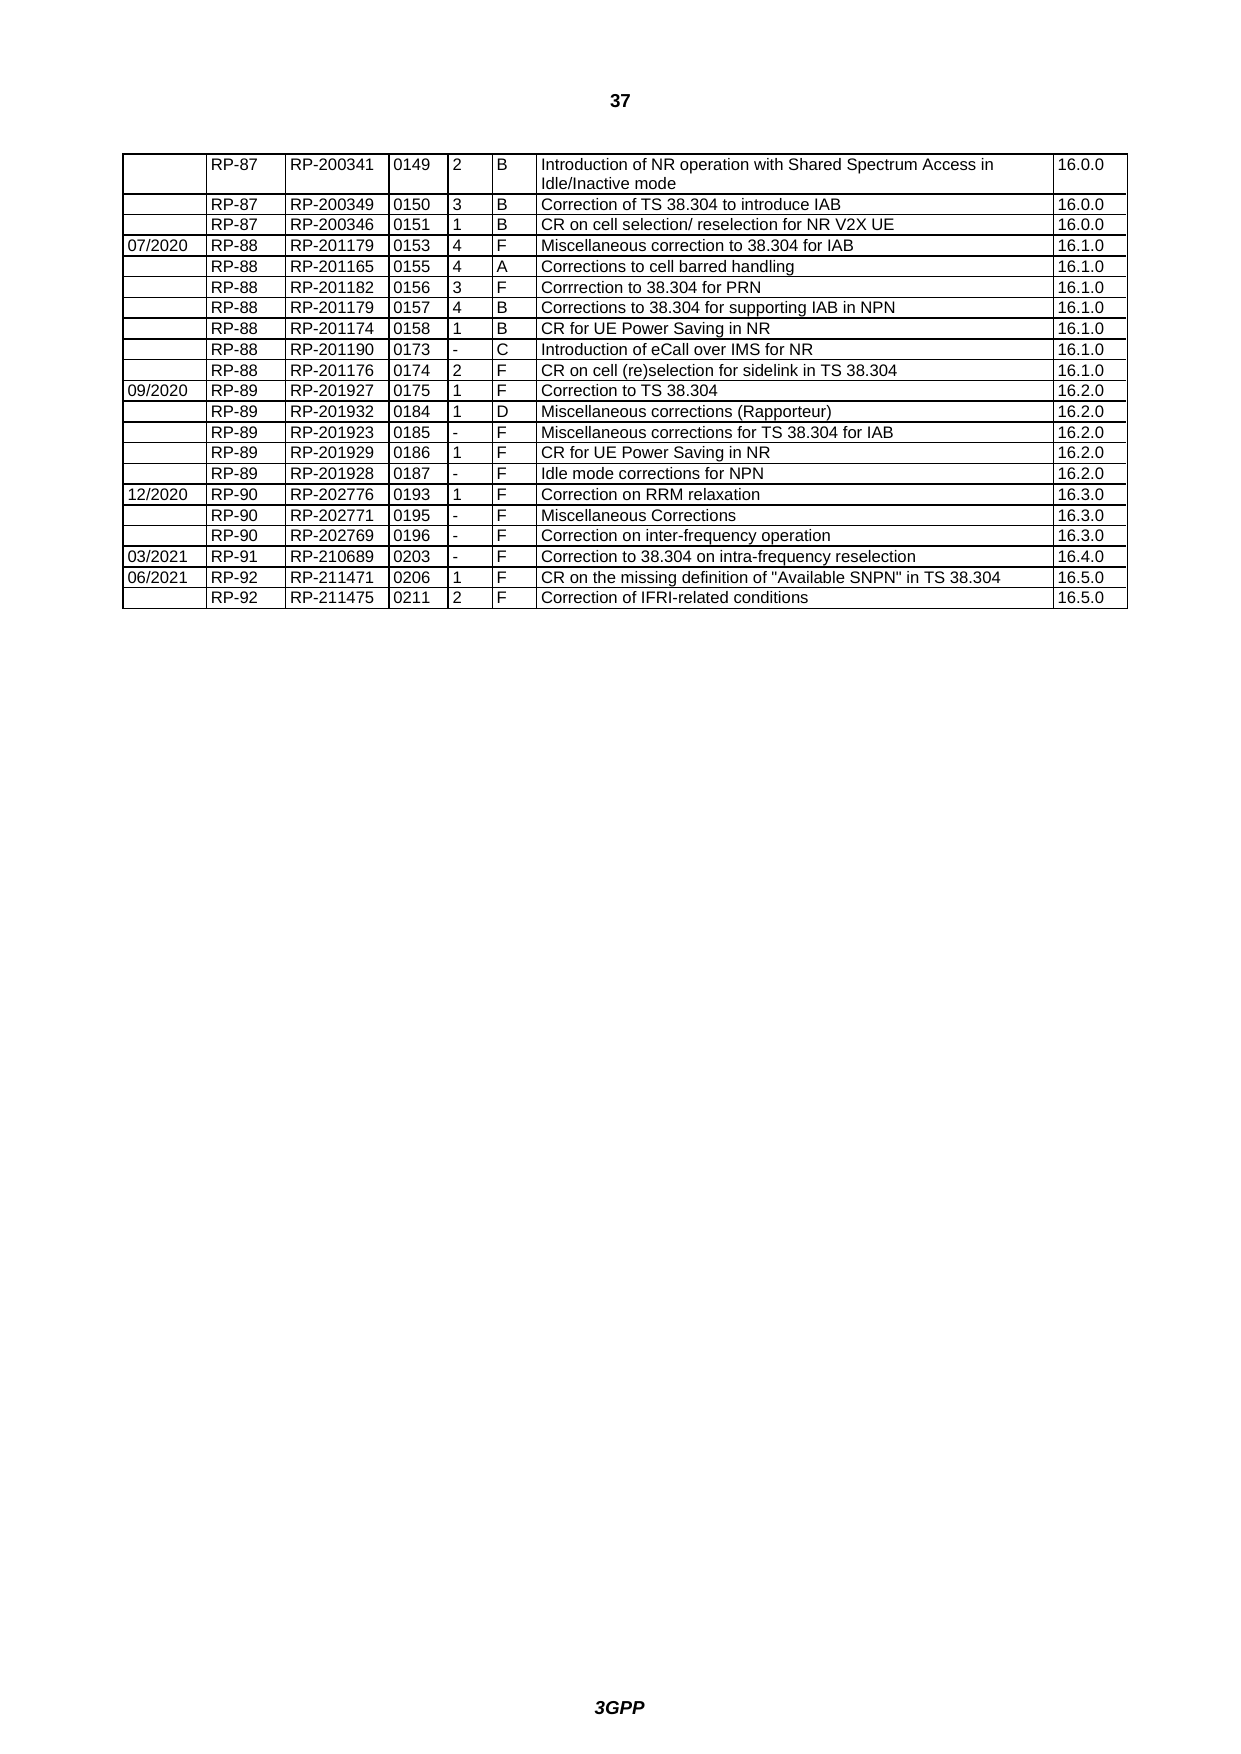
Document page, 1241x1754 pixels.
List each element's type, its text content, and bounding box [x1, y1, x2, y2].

table_cell F [493, 277, 536, 297]
table_cell [124, 506, 206, 524]
table_cell CR on the missing definition of "Available SNPN" in TS 38.304 [537, 568, 1053, 587]
table_cell 0150 [390, 195, 447, 214]
table_cell 0185 [390, 423, 447, 442]
table_cell F [493, 526, 536, 545]
table_cell RP-201929 [286, 443, 388, 462]
table_cell F [493, 381, 536, 400]
table_cell Correction to 38.304 on intra-frequency reselection [537, 547, 1053, 566]
table_cell 2 [449, 155, 492, 193]
table_cell RP-87 [207, 195, 285, 214]
table_cell 0157 [390, 298, 447, 317]
table_cell F [493, 360, 536, 379]
table_cell RP-201190 [286, 340, 388, 359]
table_cell F [493, 423, 536, 442]
table_cell 16.5.0 [1054, 566, 1127, 587]
table_cell RP-202769 [286, 526, 388, 545]
table_cell 16.2.0 [1054, 421, 1127, 442]
table_cell RP-91 [207, 547, 285, 566]
table_cell 1 [449, 402, 492, 421]
table_cell RP-201932 [286, 402, 388, 421]
table_cell 16.2.0 [1054, 463, 1127, 483]
table_cell RP-88 [207, 298, 285, 317]
table_cell 16.0.0 [1054, 193, 1127, 214]
table_cell 16.2.0 [1054, 380, 1127, 400]
table_cell 4 [449, 257, 492, 276]
table_cell [124, 195, 206, 214]
table_cell 0158 [390, 319, 447, 338]
table_cell [124, 340, 206, 359]
table_cell 12/2020 [124, 485, 206, 504]
table_cell RP-90 [207, 506, 285, 524]
table_cell RP-90 [207, 485, 285, 504]
table_cell 0206 [390, 568, 447, 587]
table_cell [124, 319, 206, 338]
table_cell Correction to TS 38.304 [537, 381, 1053, 400]
table_cell - [449, 340, 492, 359]
table_cell RP-88 [207, 277, 285, 297]
table_cell [124, 277, 206, 297]
table_cell Introduction of eCall over IMS for NR [537, 340, 1053, 359]
table_cell 2 [449, 360, 492, 379]
table_cell [124, 423, 206, 442]
table_cell 0193 [390, 485, 447, 504]
table_cell - [449, 423, 492, 442]
table_cell RP-89 [207, 464, 285, 483]
table_cell RP-201165 [286, 257, 388, 276]
table_cell - [449, 547, 492, 566]
table_cell CR for UE Power Saving in NR [537, 443, 1053, 462]
table_cell B [493, 319, 536, 338]
table_cell RP-201179 [286, 236, 388, 255]
table_cell 16.3.0 [1054, 504, 1127, 524]
table_cell 0186 [390, 443, 447, 462]
table_cell Idle mode corrections for NPN [537, 464, 1053, 483]
table_cell - [449, 464, 492, 483]
table_cell RP-87 [207, 155, 285, 193]
table_cell 1 [449, 215, 492, 234]
table_cell RP-87 [207, 215, 285, 234]
table_cell RP-201179 [286, 298, 388, 317]
table_cell C [493, 340, 536, 359]
table_cell 3 [449, 195, 492, 214]
table_cell F [493, 485, 536, 504]
table_cell RP-211475 [286, 588, 388, 607]
table_cell RP-201174 [286, 319, 388, 338]
table_cell 0156 [390, 277, 447, 297]
table_cell 16.3.0 [1054, 525, 1127, 545]
table_cell 0196 [390, 526, 447, 545]
table_cell RP-201927 [286, 381, 388, 400]
table_cell RP-202776 [286, 485, 388, 504]
table_cell 1 [449, 485, 492, 504]
table_cell 0149 [390, 155, 447, 193]
table_cell B [493, 155, 536, 193]
table_cell 1 [449, 443, 492, 462]
table_cell Corrrection to 38.304 for PRN [537, 277, 1053, 297]
table_cell RP-89 [207, 423, 285, 442]
table_cell RP-201928 [286, 464, 388, 483]
table_cell - [449, 526, 492, 545]
table_cell D [493, 402, 536, 421]
table_cell 0195 [390, 506, 447, 524]
table_cell [124, 215, 206, 234]
table_cell 16.1.0 [1054, 297, 1127, 317]
table_cell 07/2020 [124, 236, 206, 255]
table_cell Miscellaneous corrections (Rapporteur) [537, 402, 1053, 421]
table_cell 0211 [390, 588, 447, 607]
table_cell RP-92 [207, 568, 285, 587]
table_cell 16.1.0 [1054, 276, 1127, 297]
table_cell [124, 360, 206, 379]
table_cell Miscellaneous Corrections [537, 506, 1053, 524]
table_cell 0155 [390, 257, 447, 276]
table_cell F [493, 547, 536, 566]
table_cell 16.1.0 [1054, 317, 1127, 338]
table_cell 16.0.0 [1054, 155, 1127, 193]
table_cell [124, 402, 206, 421]
table_cell RP-200346 [286, 215, 388, 234]
table_cell RP-89 [207, 443, 285, 462]
table_cell Corrections to cell barred handling [537, 257, 1053, 276]
table_cell Miscellaneous corrections for TS 38.304 for IAB [537, 423, 1053, 442]
table_cell 16.2.0 [1054, 442, 1127, 462]
table_cell F [493, 464, 536, 483]
table_cell [124, 443, 206, 462]
table_cell F [493, 236, 536, 255]
table_cell CR on cell selection/ reselection for NR V2X UE [537, 215, 1053, 234]
table_cell 0187 [390, 464, 447, 483]
table_cell Correction of IFRI-related conditions [537, 588, 1053, 607]
table_cell Introduction of NR operation with Shared Spectrum Access in Idle/Inactive mode [537, 155, 1053, 193]
table_cell 16.5.0 [1054, 587, 1127, 607]
table_cell 16.4.0 [1054, 545, 1127, 566]
table_cell 0184 [390, 402, 447, 421]
table_cell RP-211471 [286, 568, 388, 587]
table_cell RP-88 [207, 236, 285, 255]
table_cell Correction on RRM relaxation [537, 485, 1053, 504]
table_cell RP-88 [207, 257, 285, 276]
table_cell 16.1.0 [1054, 255, 1127, 276]
table_cell Correction on inter-frequency operation [537, 526, 1053, 545]
table_cell 2 [449, 588, 492, 607]
table_cell RP-88 [207, 340, 285, 359]
table_cell 0153 [390, 236, 447, 255]
table_cell RP-210689 [286, 547, 388, 566]
table_cell 0151 [390, 215, 447, 234]
table_cell A [493, 257, 536, 276]
table_cell [124, 155, 206, 193]
table_cell 0173 [390, 340, 447, 359]
table_cell CR on cell (re)selection for sidelink in TS 38.304 [537, 360, 1053, 379]
table_cell 16.2.0 [1054, 400, 1127, 421]
table_cell B [493, 298, 536, 317]
table_cell RP-201923 [286, 423, 388, 442]
table_cell CR for UE Power Saving in NR [537, 319, 1053, 338]
table_cell B [493, 215, 536, 234]
table_cell 06/2021 [124, 568, 206, 587]
table_cell [124, 464, 206, 483]
table_cell RP-92 [207, 588, 285, 607]
table_cell RP-90 [207, 526, 285, 545]
table_cell 16.3.0 [1054, 483, 1127, 504]
table_cell 16.1.0 [1054, 359, 1127, 379]
table_cell 3 [449, 277, 492, 297]
table_cell B [493, 195, 536, 214]
table_cell RP-201176 [286, 360, 388, 379]
table_cell F [493, 588, 536, 607]
table_cell [124, 298, 206, 317]
table_cell 09/2020 [124, 381, 206, 400]
table_cell RP-89 [207, 402, 285, 421]
table_cell 03/2021 [124, 547, 206, 566]
table_cell RP-202771 [286, 506, 388, 524]
table_cell [124, 257, 206, 276]
table_cell 1 [449, 319, 492, 338]
table_cell RP-88 [207, 319, 285, 338]
table_cell 0174 [390, 360, 447, 379]
table_cell RP-200341 [286, 155, 388, 193]
table_cell 16.1.0 [1054, 338, 1127, 359]
table_cell - [449, 506, 492, 524]
table_cell RP-200349 [286, 195, 388, 214]
table_cell 0203 [390, 547, 447, 566]
table_cell 4 [449, 298, 492, 317]
table_cell 16.1.0 [1054, 234, 1127, 255]
table_cell Corrections to 38.304 for supporting IAB in NPN [537, 298, 1053, 317]
table_cell F [493, 506, 536, 524]
table_cell Correction of TS 38.304 to introduce IAB [537, 195, 1053, 214]
table_cell [124, 526, 206, 545]
table_cell F [493, 443, 536, 462]
table_cell Miscellaneous correction to 38.304 for IAB [537, 236, 1053, 255]
table_cell F [493, 568, 536, 587]
table_cell RP-89 [207, 381, 285, 400]
table_cell 4 [449, 236, 492, 255]
table_cell 0175 [390, 381, 447, 400]
table_cell RP-201182 [286, 277, 388, 297]
table_cell 1 [449, 568, 492, 587]
table_cell 16.0.0 [1054, 214, 1127, 234]
table_cell 1 [449, 381, 492, 400]
table_cell RP-88 [207, 360, 285, 379]
table_cell [124, 588, 206, 607]
